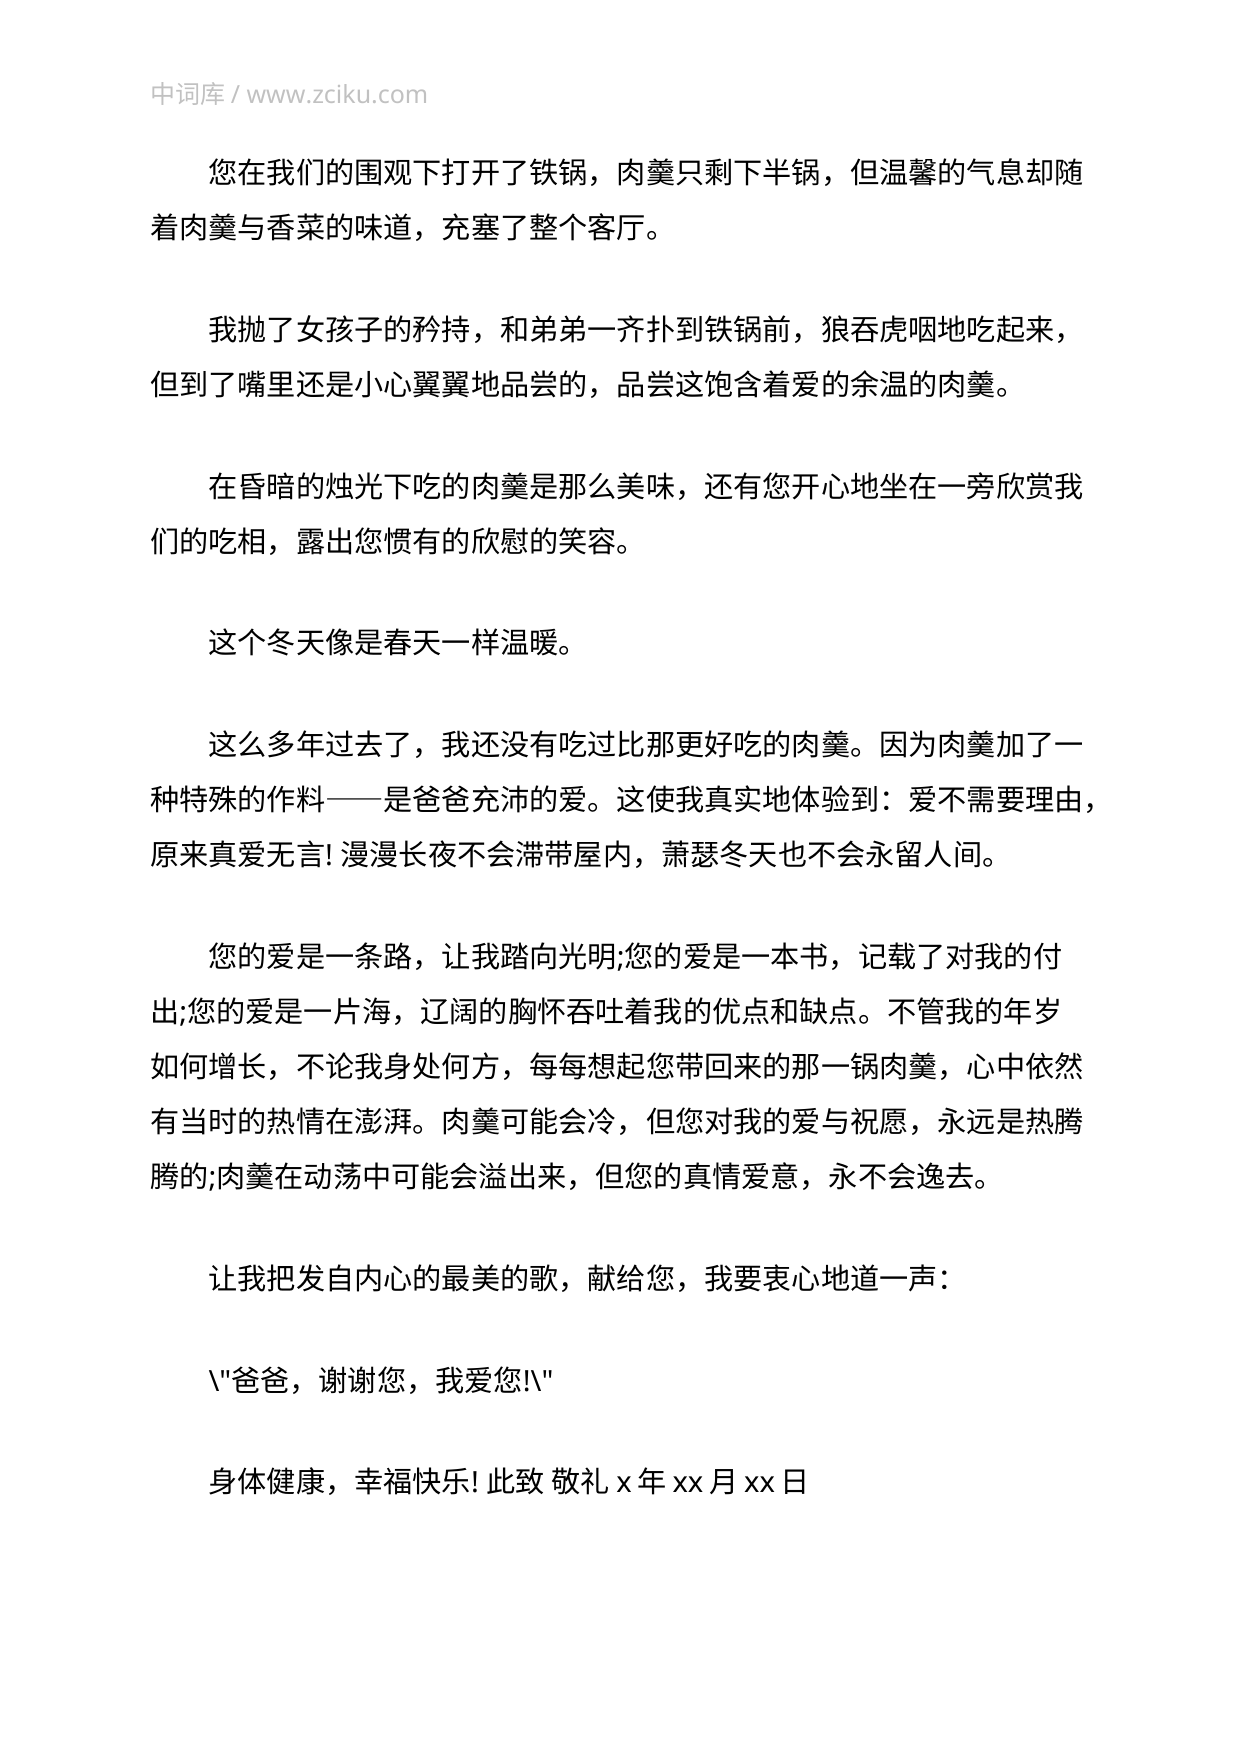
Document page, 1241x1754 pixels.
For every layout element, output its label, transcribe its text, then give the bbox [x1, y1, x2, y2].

text 您的爱是一条路，让我踏向光明;您的爱是一本书，记载了对我的付出;您的爱是一片海，辽阔的胸怀吞吐着我的优点和缺点。不管我的年岁如何增长，不论我身处何方，每每想起您带回来的那一锅肉羹，心中依然有当时的热情在澎湃。肉羹可能会冷，但您对我的爱与祝愿，永远是热腾腾的;肉羹在动荡中可能会溢出来，但您的真情爱意，永不会逸去。 [150, 933, 1090, 1196]
text \"爸爸，谢谢您，我爱您!\" [150, 1357, 1090, 1399]
text 这么多年过去了，我还没有吃过比那更好吃的肉羹。因为肉羹加了一种特殊的作料——是爸爸充沛的爱。这使我真实地体验到：爱不需要理由，原来真爱无言! 漫漫长夜不会滞带屋内，萧瑟冬天也不会永留人间。 [150, 722, 1090, 874]
text 让我把发自内心的最美的歌，献给您，我要衷心地道一声： [150, 1255, 1090, 1298]
text 您在我们的围观下打开了铁锅，肉羹只剩下半锅，但温馨的气息却随着肉羹与香菜的味道，充塞了整个客厅。 [150, 150, 1090, 247]
text 身体健康，幸福快乐! 此致 敬礼 x年xx月xx日 [150, 1459, 1090, 1501]
text 在昏暗的烛光下吃的肉羹是那么美味，还有您开心地坐在一旁欣赏我们的吃相，露出您惯有的欣慰的笑容。 [150, 463, 1090, 561]
text 我抛了女孩子的矜持，和弟弟一齐扑到铁锅前，狼吞虎咽地吃起来，但到了嘴里还是小心翼翼地品尝的，品尝这饱含着爱的余温的肉羹。 [150, 307, 1090, 404]
text 这个冬天像是春天一样温暖。 [150, 620, 1090, 662]
